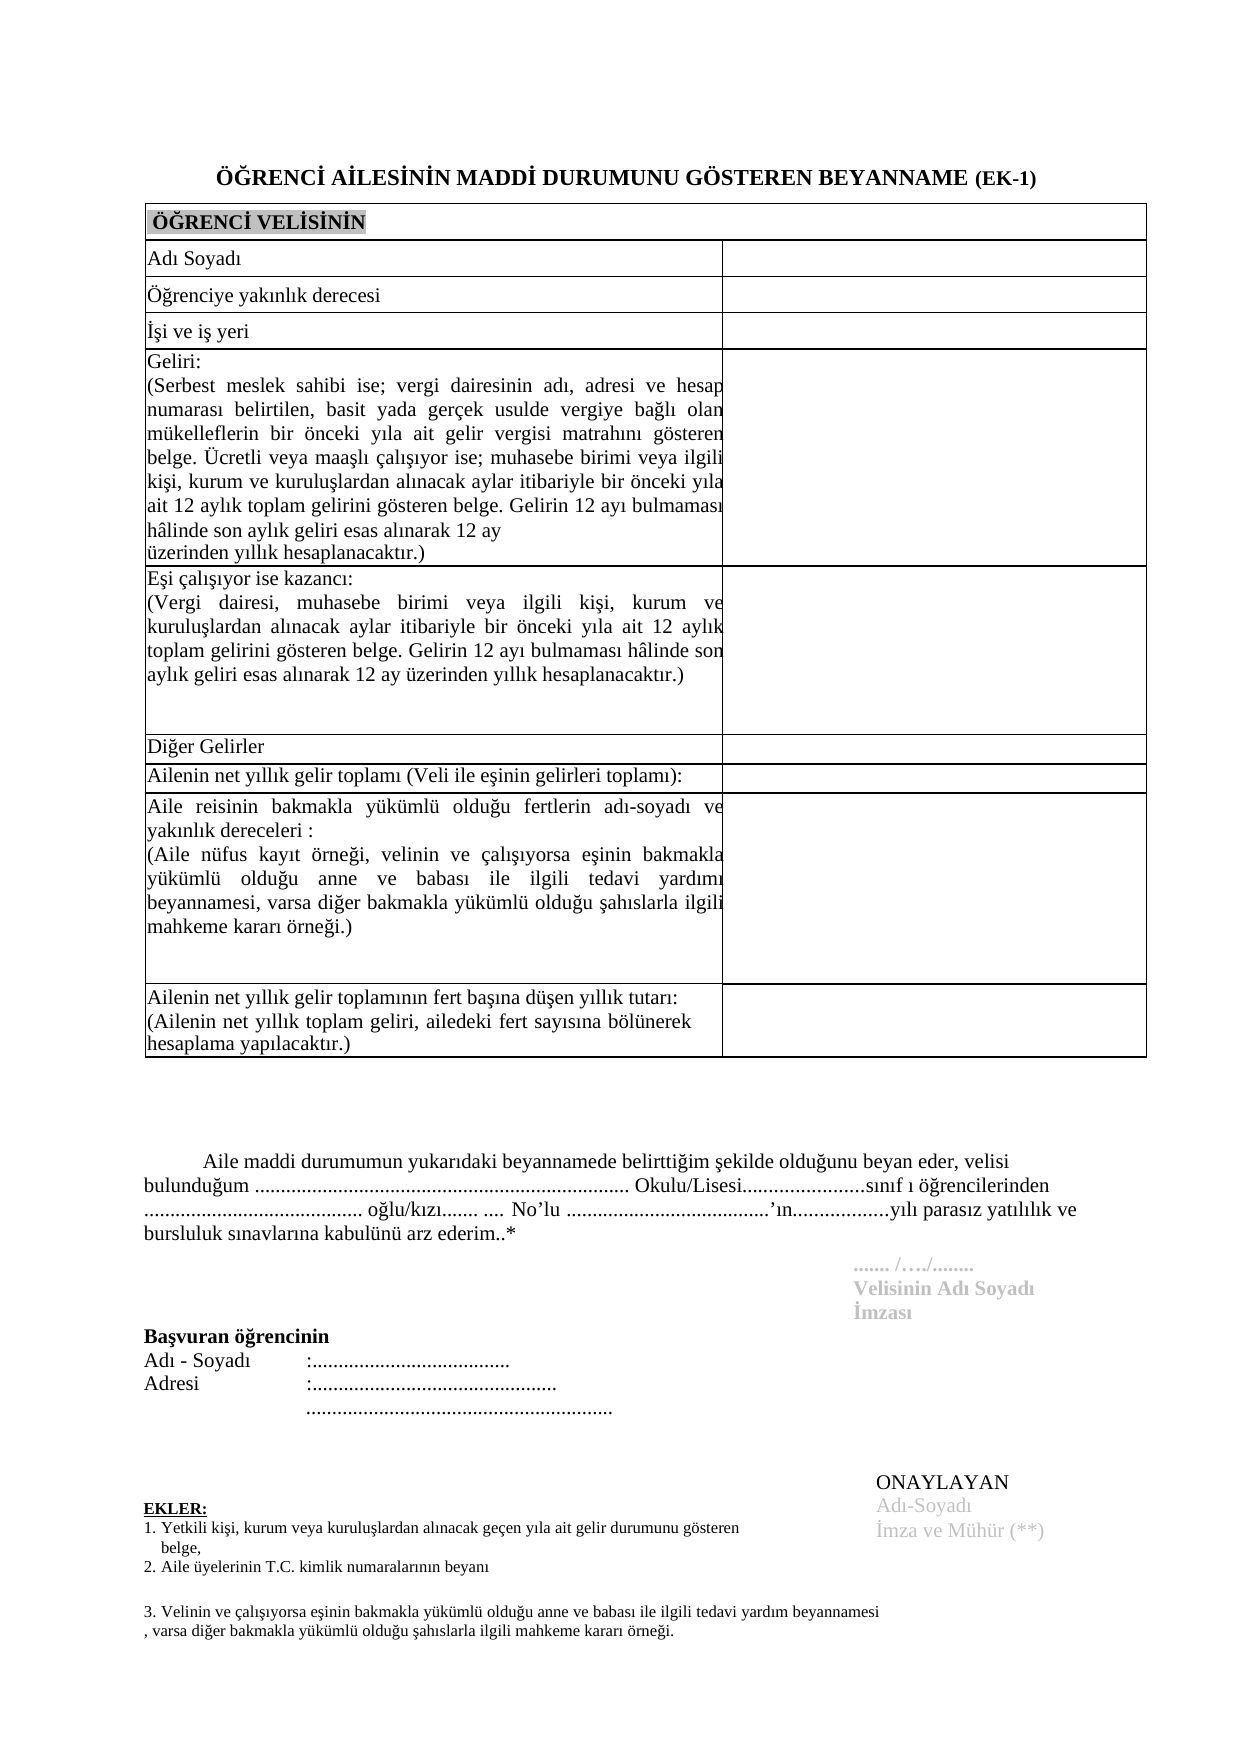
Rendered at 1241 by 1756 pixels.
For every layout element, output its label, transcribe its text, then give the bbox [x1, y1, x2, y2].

text Velisinin Adı Soyadı İmzası [853, 1276, 1037, 1324]
table_cell [723, 735, 1146, 763]
text Adı-Soyadı [876, 1494, 1194, 1518]
text Adı - Soyadı :...................................... [144, 1348, 617, 1372]
text ONAYLAYAN [876, 1470, 1194, 1494]
table_cell [723, 350, 1146, 565]
table_cell Öğrenciye yakınlık derecesi [146, 277, 722, 312]
subtitle Başvuran öğrencinin [144, 1324, 617, 1348]
text EKLER: [73, 1499, 783, 1518]
table_cell [723, 313, 1146, 348]
table_header ÖĞRENCİ VELİSİNİN [146, 204, 1146, 239]
table_cell Diğer Gelirler [146, 735, 722, 763]
table_cell Geliri: (Serbest meslek sahibi ise; vergi dairesinin adı, adresi ve hesap numarası belirtilen, basit yada gerçek usulde vergiye bağlı olan mükelleflerin bir önceki yıla ait gelir vergisi matrahını gösteren belge. Ücretli veya maaşlı çalışıyor ise; muhasebe birimi veya ilgili kişi, kurum ve kuruluşlardan alınacak aylar itibariyle bir önceki yıla ait 12 aylık toplam gelirini gösteren belge. Gelirin 12 ayı bulmaması hâlinde son aylık geliri esas alınarak 12 ay üzerinden yıllık hesaplanacaktır.) [146, 350, 722, 565]
table_cell [723, 794, 1146, 983]
text Adresi :............................................... [144, 1372, 617, 1396]
text İmza ve Mühür (**) [876, 1518, 1194, 1542]
text .......................................... oğlu/kızı....... .... No’lu .......................................’ın yılı parasız yatılılık ve [144, 1198, 1194, 1222]
table_cell Ailenin net yıllık gelir toplamının fert başına düşen yıllık tutarı: (Ailenin net yıllık toplam geliri, ailedeki fert sayısına bölünerek hesaplama yapılacaktır.) [146, 984, 722, 1056]
text bursluluk sınavlarına kabulünü arz ederim..* [144, 1222, 1194, 1245]
text ....... /…./........ [853, 1252, 1194, 1276]
text bulunduğum ........................................................................ Okulu/Lisesi sınıf ı öğrencilerinden [144, 1173, 1194, 1197]
table_cell Ailenin net yıllık gelir toplamı (Veli ile eşinin gelirleri toplamı): [146, 765, 722, 792]
text ........................................................... [306, 1396, 617, 1419]
list Yetkili kişi, kurum veya kuruluşlardan alınacak geçen yıla ait gelir durumunu gösteren belge, [143, 1518, 783, 1557]
table_cell Adı Soyadı [146, 241, 722, 276]
table_cell İşi ve iş yeri [146, 313, 722, 348]
table_cell [723, 567, 1146, 733]
table_cell [723, 765, 1146, 792]
table_cell [723, 241, 1146, 276]
table_cell [723, 277, 1146, 312]
table_cell Aile reisinin bakmakla yükümlü olduğu fertlerin adı-soyadı ve yakınlık dereceleri : (Aile nüfus kayıt örneği, velinin ve çalışıyorsa eşinin bakmakla yükümlü olduğu anne ve babası ile ilgili tedavi yardımı beyannamesi, varsa diğer bakmakla yükümlü olduğu şahıslarla ilgili mahkeme kararı örneği.) [146, 794, 722, 983]
table_cell Eşi çalışıyor ise kazancı: (Vergi dairesi, muhasebe birimi veya ilgili kişi, kurum ve kuruluşlardan alınacak aylar itibariyle bir önceki yıla ait 12 aylık toplam gelirini gösteren belge. Gelirin 12 ayı bulmaması hâlinde son aylık geliri esas alınarak 12 ay üzerinden yıllık hesaplanacaktır.) [146, 567, 722, 733]
table_cell [723, 985, 1146, 1056]
list Aile üyelerinin T.C. kimlik numaralarının beyanı [143, 1557, 783, 1576]
subtitle ÖĞRENCİ AİLESİNİN MADDİ DURUMUNU GÖSTEREN BEYANNAME (EK-1) [73, 164, 1194, 190]
text Aile maddi durumumun yukarıdaki beyannamede belirttiğim şekilde olduğunu beyan eder, velisi [203, 1149, 1194, 1173]
list Velinin ve çalışıyorsa eşinin bakmakla yükümlü olduğu anne ve babası ile ilgili tedavi yardım beyannamesi , varsa diğer bakmakla yükümlü olduğu şahıslarla ilgili mahkeme kararı örneği. [144, 1602, 882, 1640]
